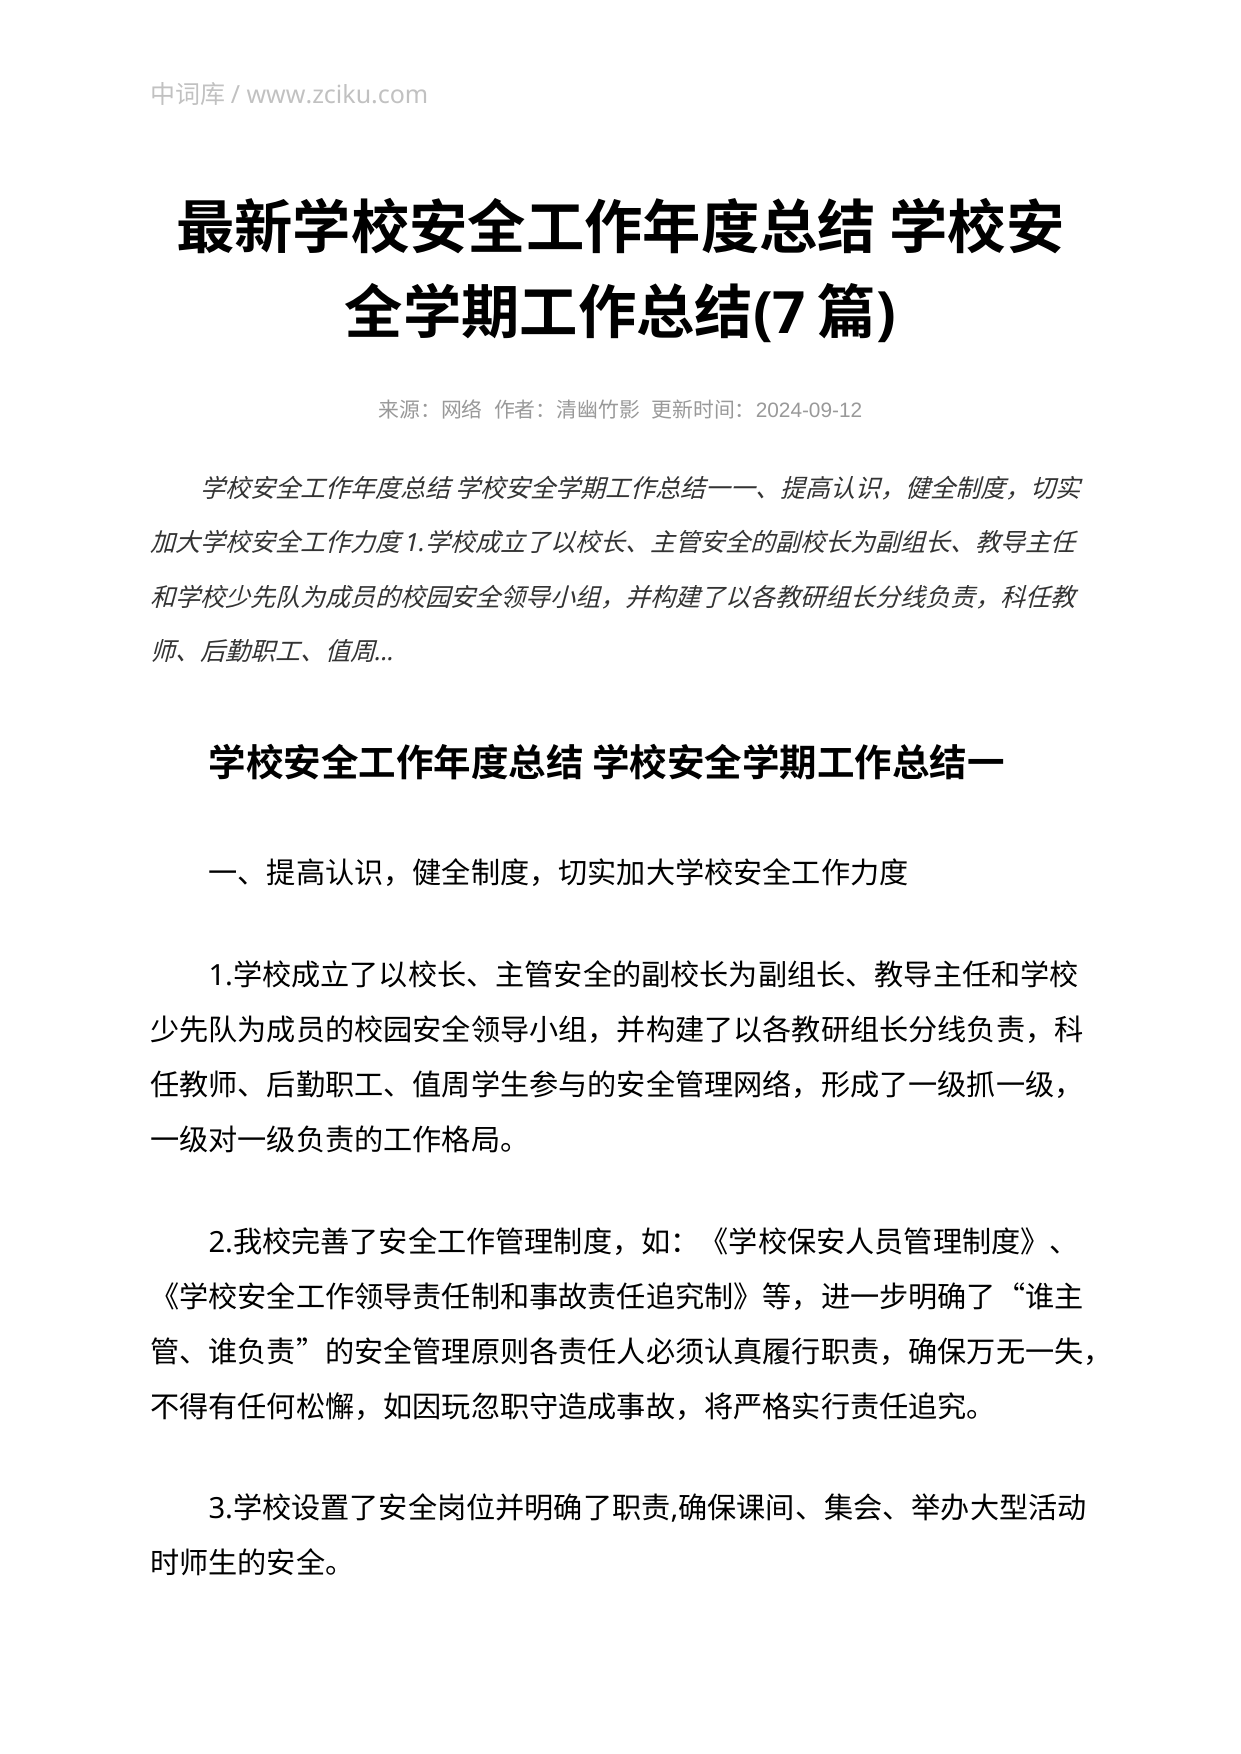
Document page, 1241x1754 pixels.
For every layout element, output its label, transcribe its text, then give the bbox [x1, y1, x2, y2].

text 学校安全工作年度总结 学校安全学期工作总结一 [150, 733, 1090, 787]
subtitle 最新学校安全工作年度总结 学校安全学期工作总结(7篇) [150, 181, 1090, 351]
text 3.学校设置了安全岗位并明确了职责,确保课间、集会、举办大型活动时师生的安全。 [150, 1485, 1090, 1582]
text 2.我校完善了安全工作管理制度，如：《学校保安人员管理制度》、《学校安全工作领导责任制和事故责任追究制》等，进一步明确了“谁主管、谁负责”的安全管理原则各责任人必须认真履行职责，确保万无一失，不得有任何松懈，如因玩忽职守造成事故，将严格实行责任追究。 [150, 1218, 1090, 1425]
text 来源：网络 作者：清幽竹影 更新时间：2024-09-12 [150, 397, 1090, 421]
text 一、提高认识，健全制度，切实加大学校安全工作力度 [150, 850, 1090, 892]
text 1.学校成立了以校长、主管安全的副校长为副组长、教导主任和学校少先队为成员的校园安全领导小组，并构建了以各教研组长分线负责，科任教师、后勤职工、值周学生参与的安全管理网络，形成了一级抓一级，一级对一级负责的工作格局。 [150, 952, 1090, 1159]
text 学校安全工作年度总结 学校安全学期工作总结一一、提高认识，健全制度，切实加大学校安全工作力度1.学校成立了以校长、主管安全的副校长为副组长、教导主任和学校少先队为成员的校园安全领导小组，并构建了以各教研组长分线负责，科任教师、后勤职工、值周... [150, 468, 1090, 668]
